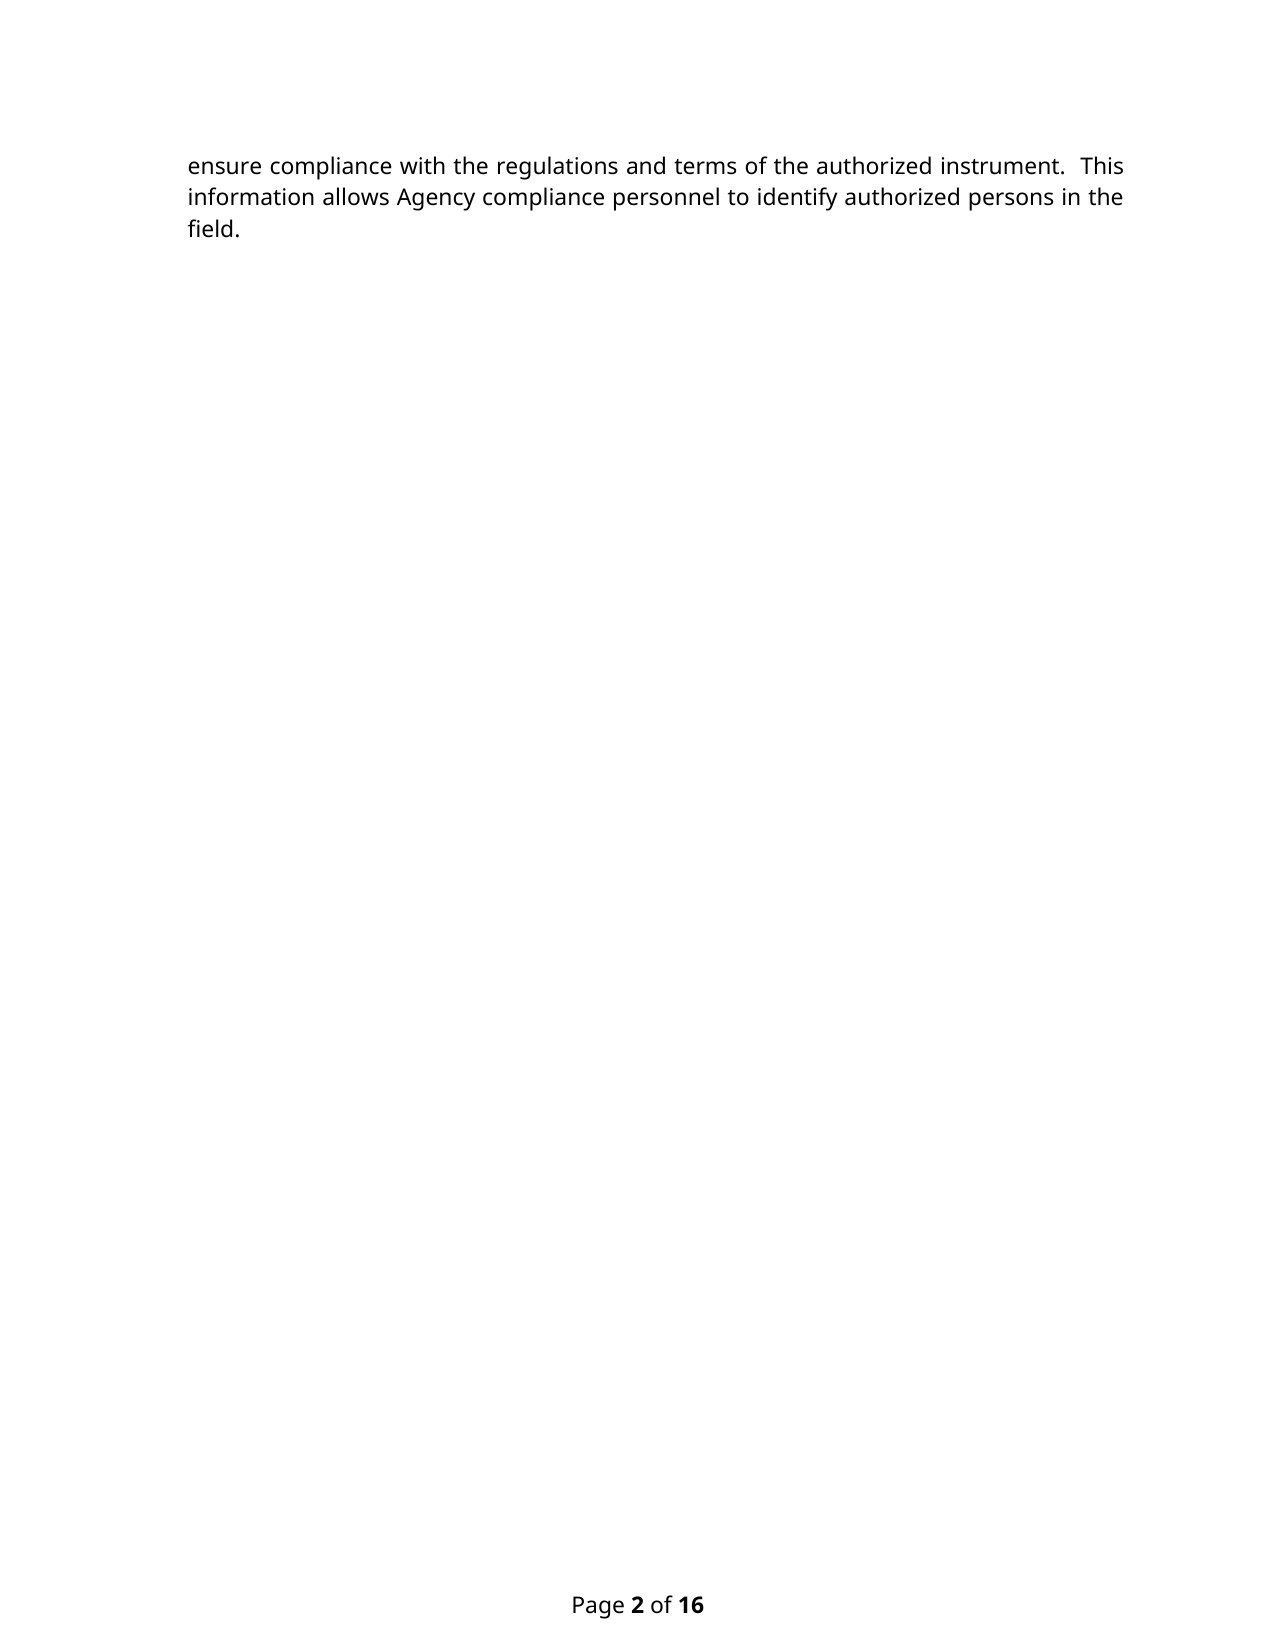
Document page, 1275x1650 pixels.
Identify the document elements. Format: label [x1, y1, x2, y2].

text [187, 150, 1125, 244]
